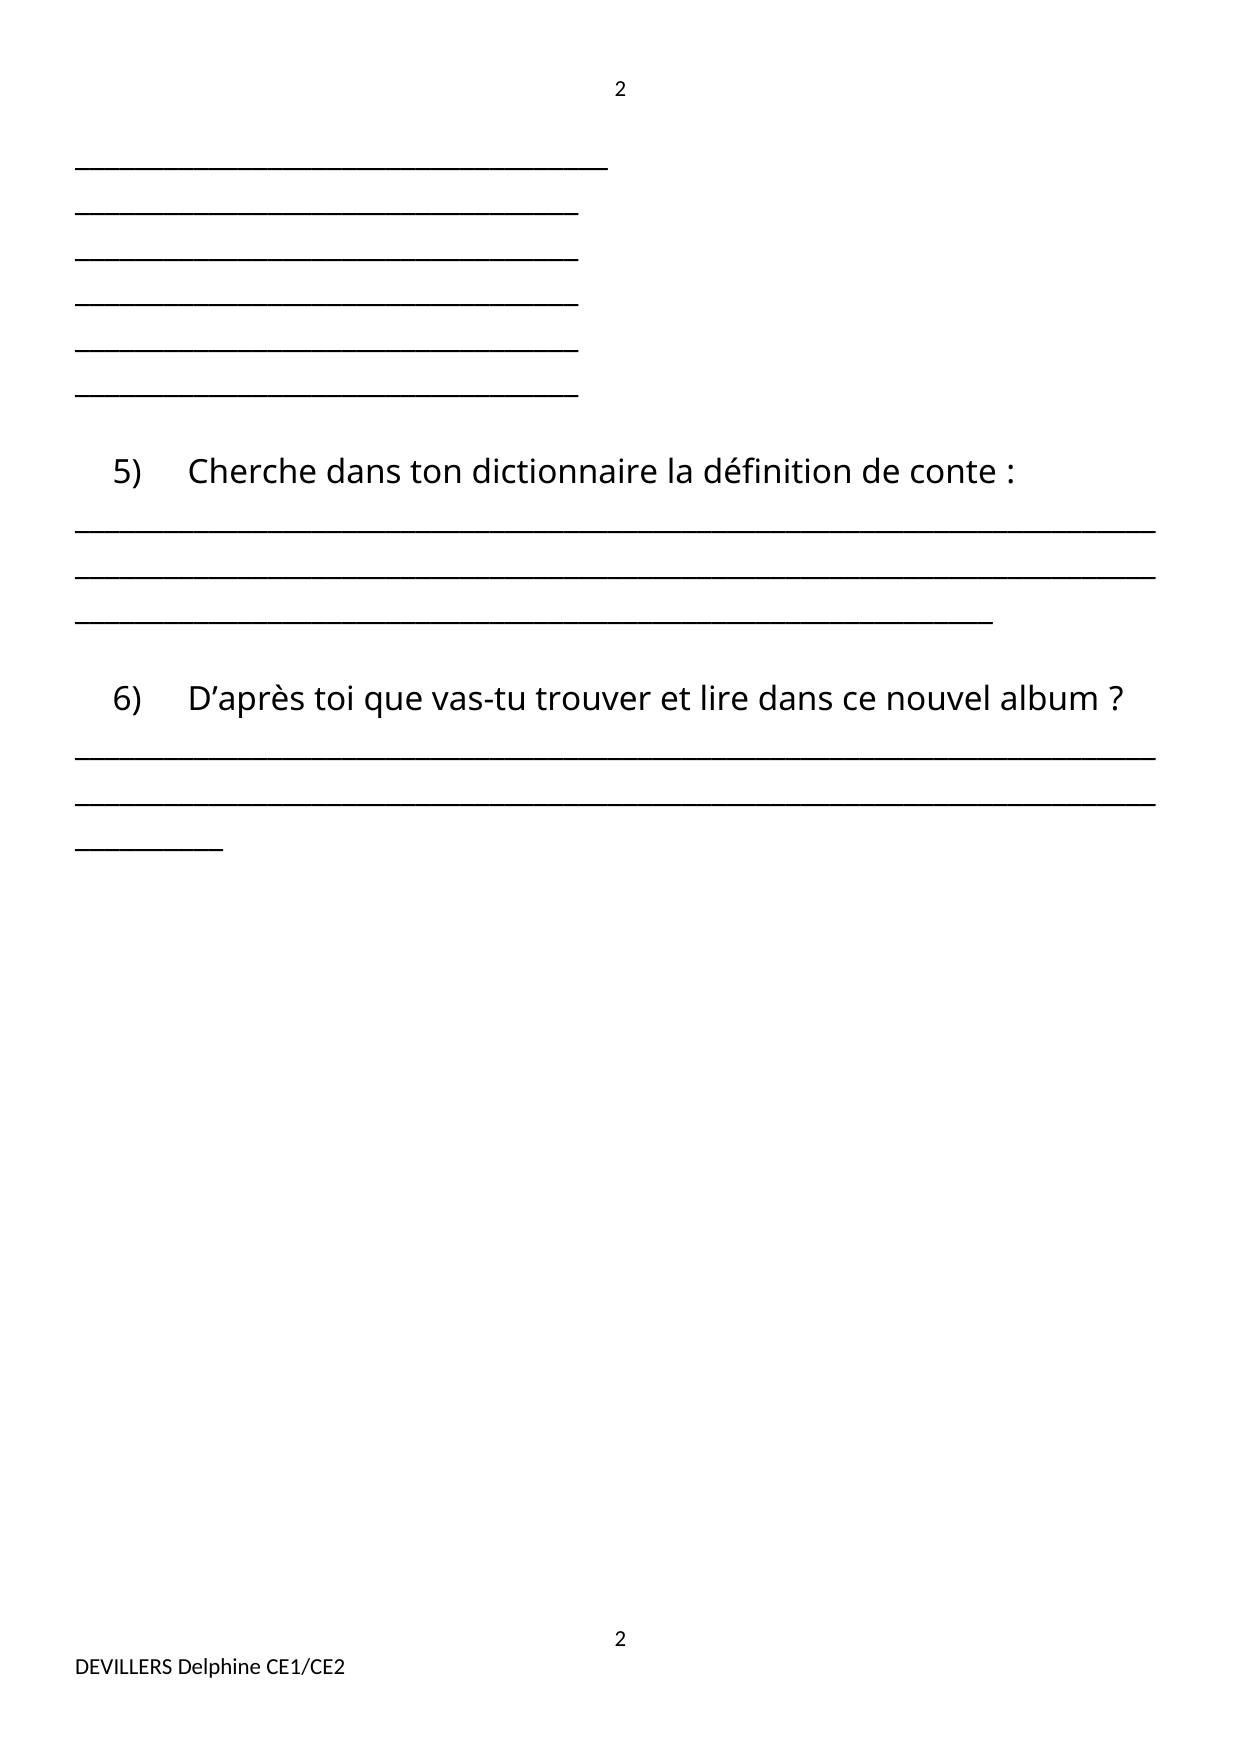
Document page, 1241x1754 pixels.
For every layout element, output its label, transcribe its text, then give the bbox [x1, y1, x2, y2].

list Cherche dans ton dictionnaire la définition de conte : [112, 448, 1165, 493]
text __________________________________ [75, 357, 1165, 402]
text ________________________________________________________________________________________________________________________________________________________________________________________________________________ [75, 493, 1165, 629]
text ____________________________________________________________________________________________________________________________________________________________ [75, 720, 1165, 856]
text __________________________________ [75, 266, 1165, 311]
text __________________________________ [75, 311, 1165, 357]
text __________________________________ [75, 175, 1165, 221]
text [75, 130, 1165, 175]
list D’après toi que vas-tu trouver et lire dans ce nouvel album ? [112, 675, 1165, 720]
text __________________________________ [75, 221, 1165, 266]
